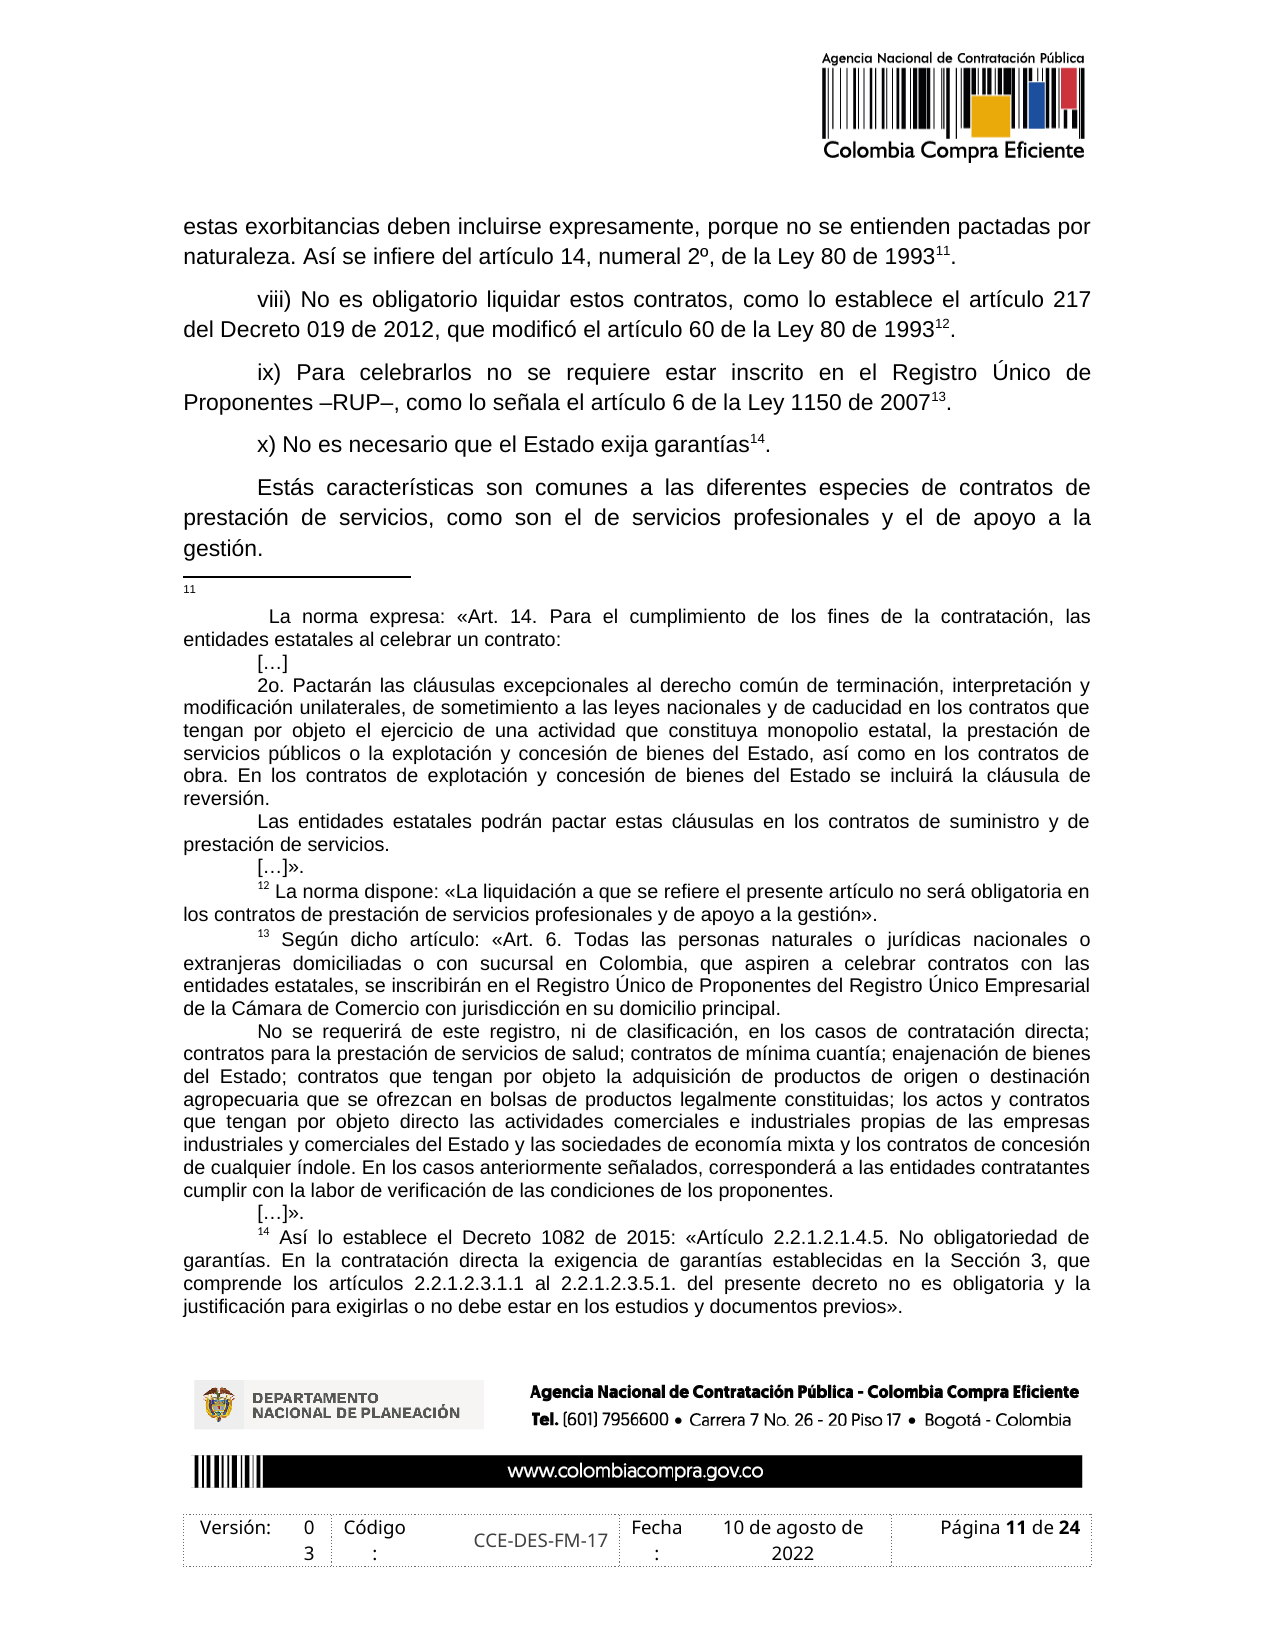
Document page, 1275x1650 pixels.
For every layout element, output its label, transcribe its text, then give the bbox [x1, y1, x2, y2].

text viii) No es obligatorio liquidar estos contratos, como lo establece el artículo 217 del Decreto 019 de 2012, que modificó el artículo 60 de la Ley 80 de 1993. [183, 286, 1092, 342]
text vii) El contrato admite la inclusión de cláusulas excepcionales. En los contratos de prestación de servicios se puede pactar la caducidad, la modificación, interpretación o terminación unilateral, como acuerdos o elementos accidentales, así que para ejercer estas exorbitancias deben incluirse expresamente, porque no se entienden pactadas por naturaleza. Así se infiere del artículo 14, numeral 2º, de la Ley 80 de 1993. [183, 213, 1092, 269]
text Estás características son comunes a las diferentes especies de contratos de prestación de servicios, como son el de servicios profesionales y el de apoyo a la gestión. [183, 474, 1092, 561]
picture [815, 47, 1092, 163]
picture [183, 1355, 1092, 1497]
text x) No es necesario que el Estado exija garantías. [183, 431, 1092, 458]
text ix) Para celebrarlos no se requiere estar inscrito en el Registro Único de Proponentes –RUP–, como lo señala el artículo 6 de la Ley 1150 de 2007. [183, 358, 1092, 415]
